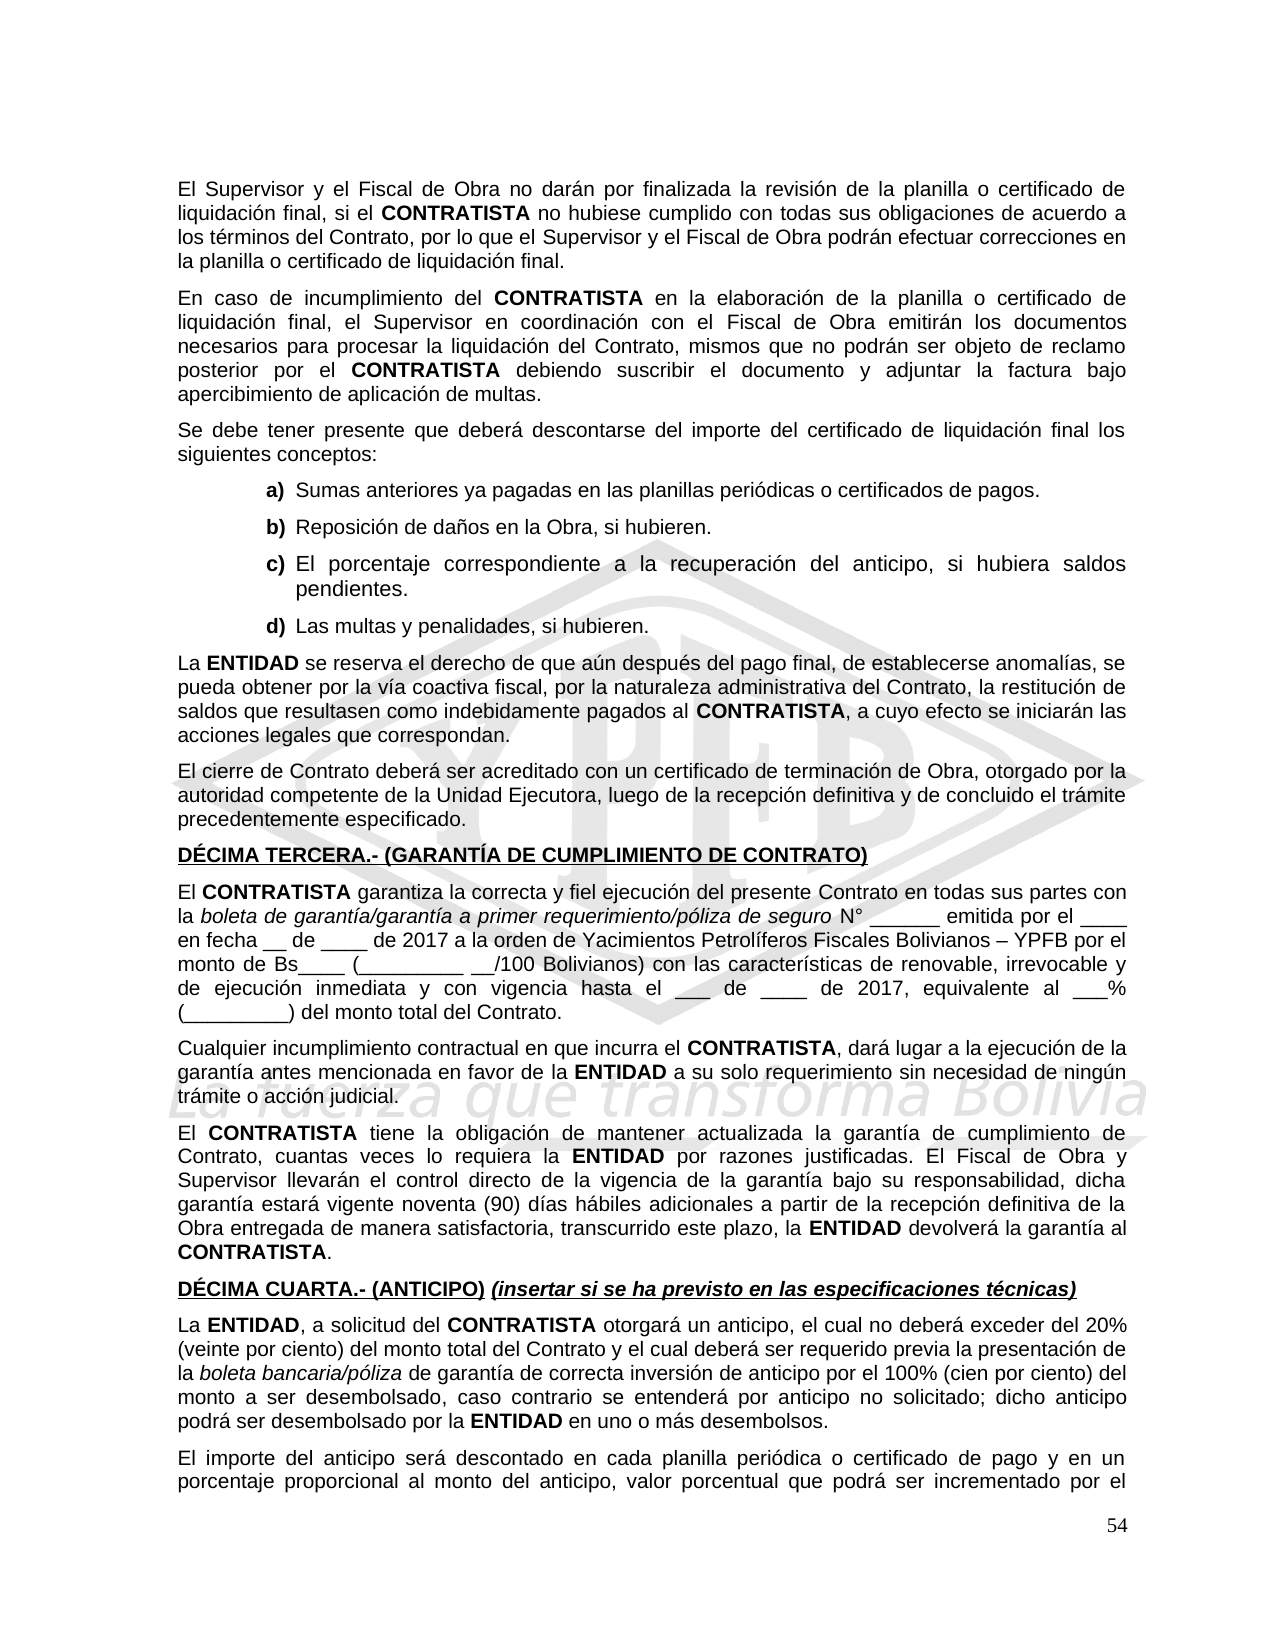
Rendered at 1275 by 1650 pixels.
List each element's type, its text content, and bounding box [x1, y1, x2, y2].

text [177, 1445, 1127, 1493]
list Las multas y penalidades, si hubieren. [266, 614, 1127, 638]
text El cierre de Contrato deberá ser acreditado con un certificado de terminación de Obra, otorgado por la autoridad competente de la Unidad Ejecutora, luego de la recepción definitiva y de concluido el trámite precedentemente especificado. [177, 759, 1127, 831]
text DÉCIMA TERCERA.- (GARANTÍA DE CUMPLIMIENTO DE CONTRATO) [177, 843, 1127, 867]
text En caso de incumplimiento del CONTRATISTA en la elaboración de la planilla o certificado de liquidación final, el Supervisor en coordinación con el Fiscal de Obra emitirán los documentos necesarios para procesar la liquidación del Contrato, mismos que no podrán ser objeto de reclamo posterior por el CONTRATISTA debiendo suscribir el documento y adjuntar la factura bajo apercibimiento de aplicación de multas. [177, 286, 1127, 405]
text La ENTIDAD se reserva el derecho de que aún después del pago final, de establecerse anomalías, se pueda obtener por la vía coactiva fiscal, por la naturaleza administrativa del Contrato, la restitución de saldos que resultasen como indebidamente pagados al CONTRATISTA, a cuyo efecto se iniciarán las acciones legales que correspondan. [177, 651, 1127, 746]
text El CONTRATISTA tiene la obligación de mantener actualizada la garantía de cumplimiento de Contrato, cuantas veces lo requiera la ENTIDAD por razones justificadas. El Fiscal de Obra y Supervisor llevarán el control directo de la vigencia de la garantía bajo su responsabilidad, dicha garantía estará vigente noventa (90) días hábiles adicionales a partir de la recepción definitiva de la Obra entregada de manera satisfactoria, transcurrido este plazo, la ENTIDAD devolverá la garantía al CONTRATISTA. [177, 1120, 1127, 1264]
text El CONTRATISTA garantiza la correcta y fiel ejecución del presente Contrato en todas sus partes con la boleta de garantía/garantía a primer requerimiento/póliza de seguro N° ______ emitida por el ____ en fecha __ de ____ de 2017 a la orden de Yacimientos Petrolíferos Fiscales Bolivianos – YPFB por el monto de Bs____ (_________ __/100 Bolivianos) con las características de renovable, irrevocable y de ejecución inmediata y con vigencia hasta el ___ de ____ de 2017, equivalente al ___% (_________) del monto total del Contrato. [177, 880, 1127, 1023]
text DÉCIMA CUARTA.- (ANTICIPO) (insertar si se ha previsto en las especificaciones técnicas) [177, 1277, 1127, 1301]
text La ENTIDAD, a solicitud del CONTRATISTA otorgará un anticipo, el cual no deberá exceder del 20% (veinte por ciento) del monto total del Contrato y el cual deberá ser requerido previa la presentación de la boleta bancaria/póliza de garantía de correcta inversión de anticipo por el 100% (cien por ciento) del monto a ser desembolsado, caso contrario se entenderá por anticipo no solicitado; dicho anticipo podrá ser desembolsado por la ENTIDAD en uno o más desembolsos. [177, 1313, 1128, 1433]
list Reposición de daños en la Obra, si hubieren. [266, 515, 1127, 539]
list Sumas anteriores ya pagadas en las planillas periódicas o certificados de pagos. [266, 478, 1127, 502]
text El Supervisor y el Fiscal de Obra no darán por finalizada la revisión de la planilla o certificado de liquidación final, si el CONTRATISTA no hubiese cumplido con todas sus obligaciones de acuerdo a los términos del Contrato, por lo que el Supervisor y el Fiscal de Obra podrán efectuar correcciones en la planilla o certificado de liquidación final. [177, 177, 1127, 273]
list El porcentaje correspondiente a la recuperación del anticipo, si hubiera saldos pendientes. [266, 551, 1127, 602]
text Cualquier incumplimiento contractual en que incurra el CONTRATISTA, dará lugar a la ejecución de la garantía antes mencionada en favor de la ENTIDAD a su solo requerimiento sin necesidad de ningún trámite o acción judicial. [177, 1036, 1127, 1108]
text Se debe tener presente que deberá descontarse del importe del certificado de liquidación final los siguientes conceptos: [177, 418, 1127, 466]
